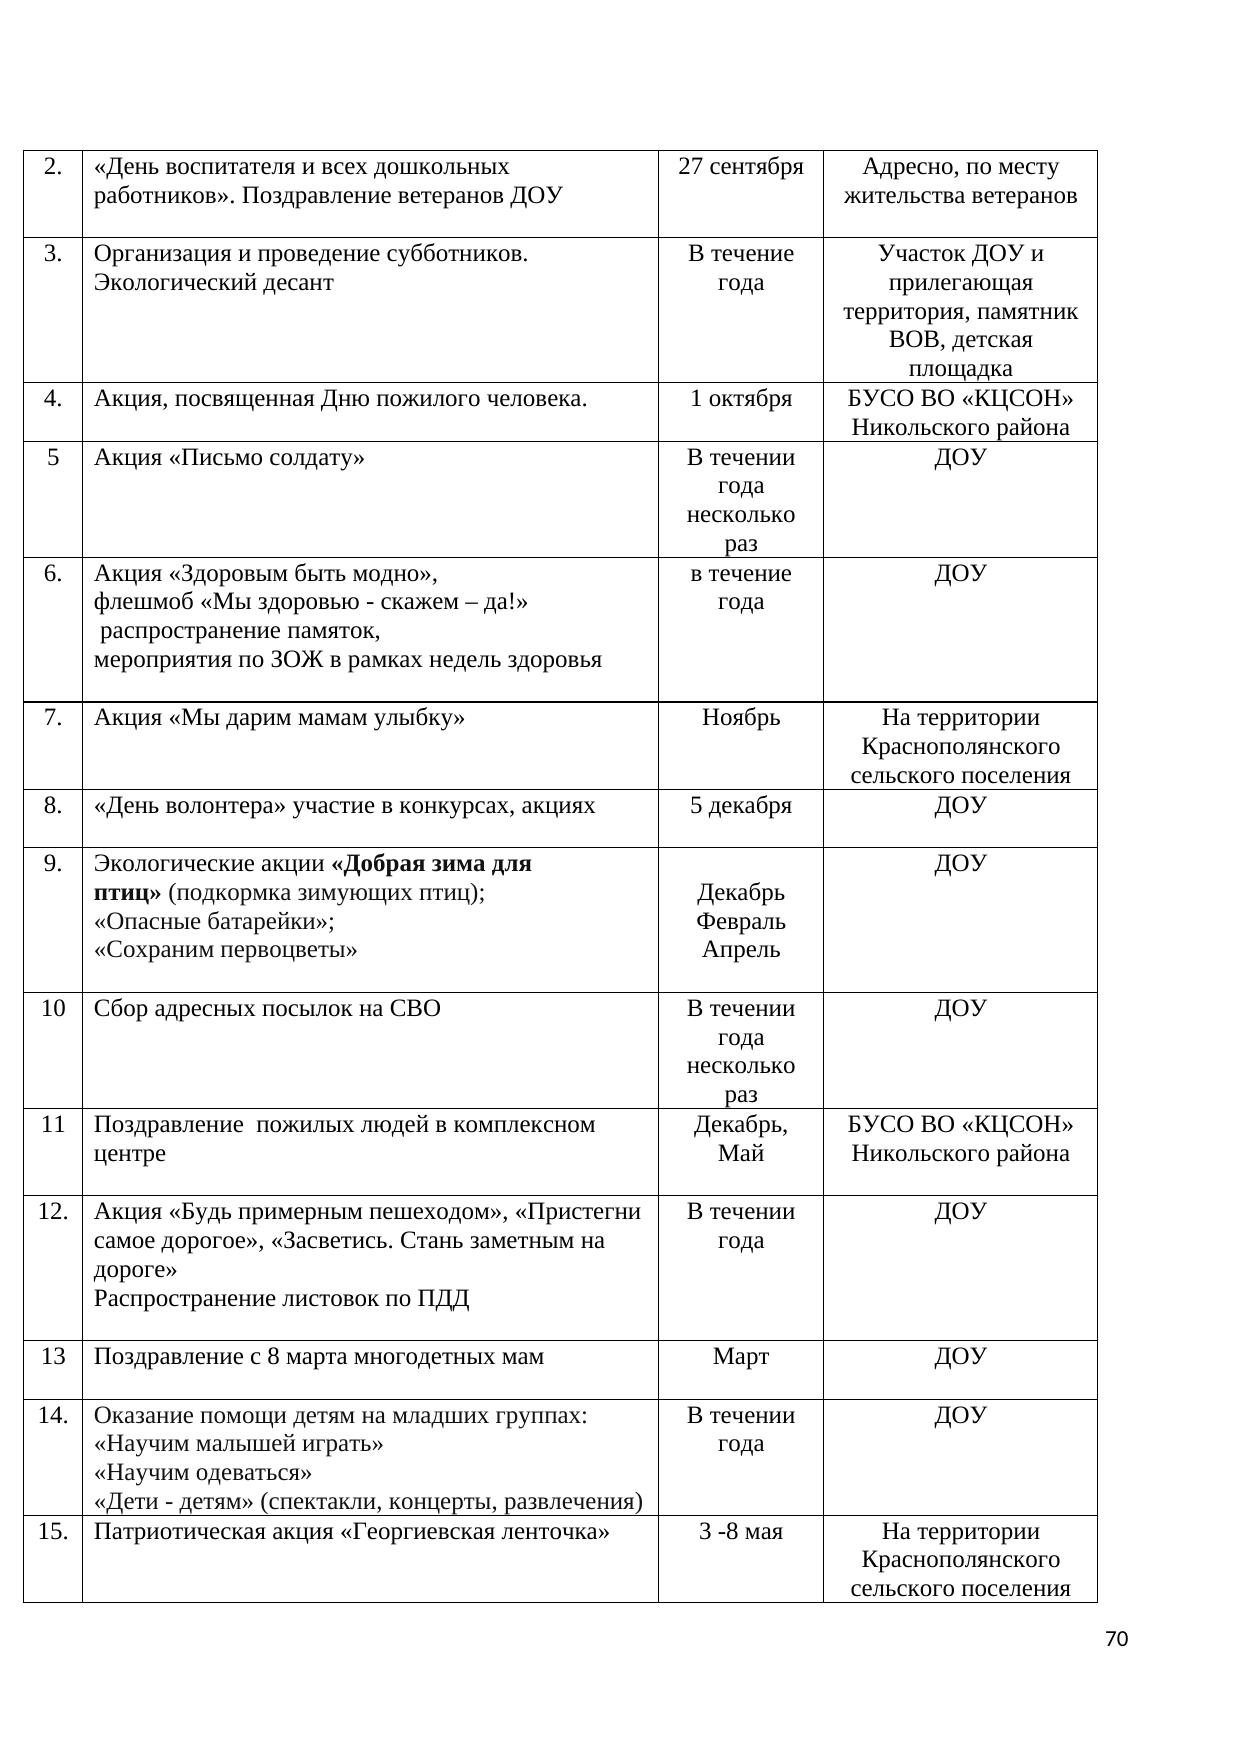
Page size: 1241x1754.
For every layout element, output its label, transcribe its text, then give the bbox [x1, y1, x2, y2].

table_cell Экологические акции «Добрая зима для птиц» (подкормка зимующих птиц); «Опасные батарейки»; «Сохраним первоцветы» [83, 848, 658, 992]
table_cell ДОУ [824, 1341, 1097, 1399]
table_cell 5 декабря [659, 790, 823, 847]
table_cell Поздравление с 8 марта многодетных мам [83, 1341, 658, 1399]
table_cell В течении года [659, 1400, 823, 1515]
table_cell 13 [24, 1341, 82, 1399]
table_cell Акция «Письмо солдату» [83, 442, 658, 557]
table_cell 2. [24, 151, 82, 237]
table_cell В течении года несколько раз [659, 993, 823, 1108]
table_cell 15. [24, 1516, 82, 1602]
table_cell Адресно, по месту жительства ветеранов [824, 151, 1097, 237]
table_cell Сбор адресных посылок на СВО [83, 993, 658, 1108]
table_cell ДОУ [824, 993, 1097, 1108]
table_cell Акция, посвященная Дню пожилого человека. [83, 383, 658, 441]
table_cell БУСО ВО «КЦСОН» Никольского района [824, 1109, 1097, 1195]
table_cell 11 [24, 1109, 82, 1195]
table_cell ДОУ [824, 1196, 1097, 1340]
table_cell «День волонтера» участие в конкурсах, акциях [83, 790, 658, 847]
table_cell Декабрь Февраль Апрель [659, 848, 823, 992]
table_cell ДОУ [824, 790, 1097, 847]
table_cell 12. [24, 1196, 82, 1340]
table_cell 27 сентября [659, 151, 823, 237]
table_cell 3 -8 мая [659, 1516, 823, 1602]
table_cell Ноябрь [659, 703, 823, 789]
table_cell 4. [24, 383, 82, 441]
table_cell 7. [24, 703, 82, 789]
table_cell В течение года [659, 238, 823, 382]
table_cell Организация и проведение субботников. Экологический десант [83, 238, 658, 382]
table_cell БУСО ВО «КЦСОН» Никольского района [824, 383, 1097, 441]
table_cell ДОУ [824, 442, 1097, 557]
table_cell 3. [24, 238, 82, 382]
table_cell В течении года несколько раз [659, 442, 823, 557]
table_cell 8. [24, 790, 82, 847]
table_cell Патриотическая акция «Георгиевская ленточка» [83, 1516, 658, 1602]
table_cell ДОУ [824, 558, 1097, 701]
table_cell Акция «Здоровым быть модно», флешмоб «Мы здоровью - скажем – да!» распространение памяток, мероприятия по ЗОЖ в рамках недель здоровья [83, 558, 658, 701]
table_cell 5 [24, 442, 82, 557]
table_cell ДОУ [824, 848, 1097, 992]
table_cell Декабрь, Май [659, 1109, 823, 1195]
table_cell 1 октября [659, 383, 823, 441]
table_cell В течении года [659, 1196, 823, 1340]
table_cell Март [659, 1341, 823, 1399]
table_cell Оказание помощи детям на младших группах: «Научим малышей играть» «Научим одеваться» «Дети - детям» (спектакли, концерты, развлечения) [83, 1400, 658, 1515]
table_cell Акция «Будь примерным пешеходом», «Пристегни самое дорогое», «Засветись. Стань заметным на дороге» Распространение листовок по ПДД [83, 1196, 658, 1340]
table_cell ДОУ [824, 1400, 1097, 1515]
table_cell 10 [24, 993, 82, 1108]
table_cell На территории Краснополянского сельского поселения [824, 1516, 1097, 1602]
table_cell 9. [24, 848, 82, 992]
table_cell Акция «Мы дарим мамам улыбку» [83, 703, 658, 789]
table_cell Участок ДОУ и прилегающая территория, памятник ВОВ, детская площадка [824, 238, 1097, 382]
table_cell На территории Краснополянского сельского поселения [824, 703, 1097, 789]
table_cell 6. [24, 558, 82, 701]
table_cell 14. [24, 1400, 82, 1515]
table_cell «День воспитателя и всех дошкольных работников». Поздравление ветеранов ДОУ [83, 151, 658, 237]
table_cell в течение года [659, 558, 823, 701]
table_cell Поздравление пожилых людей в комплексном центре [83, 1109, 658, 1195]
